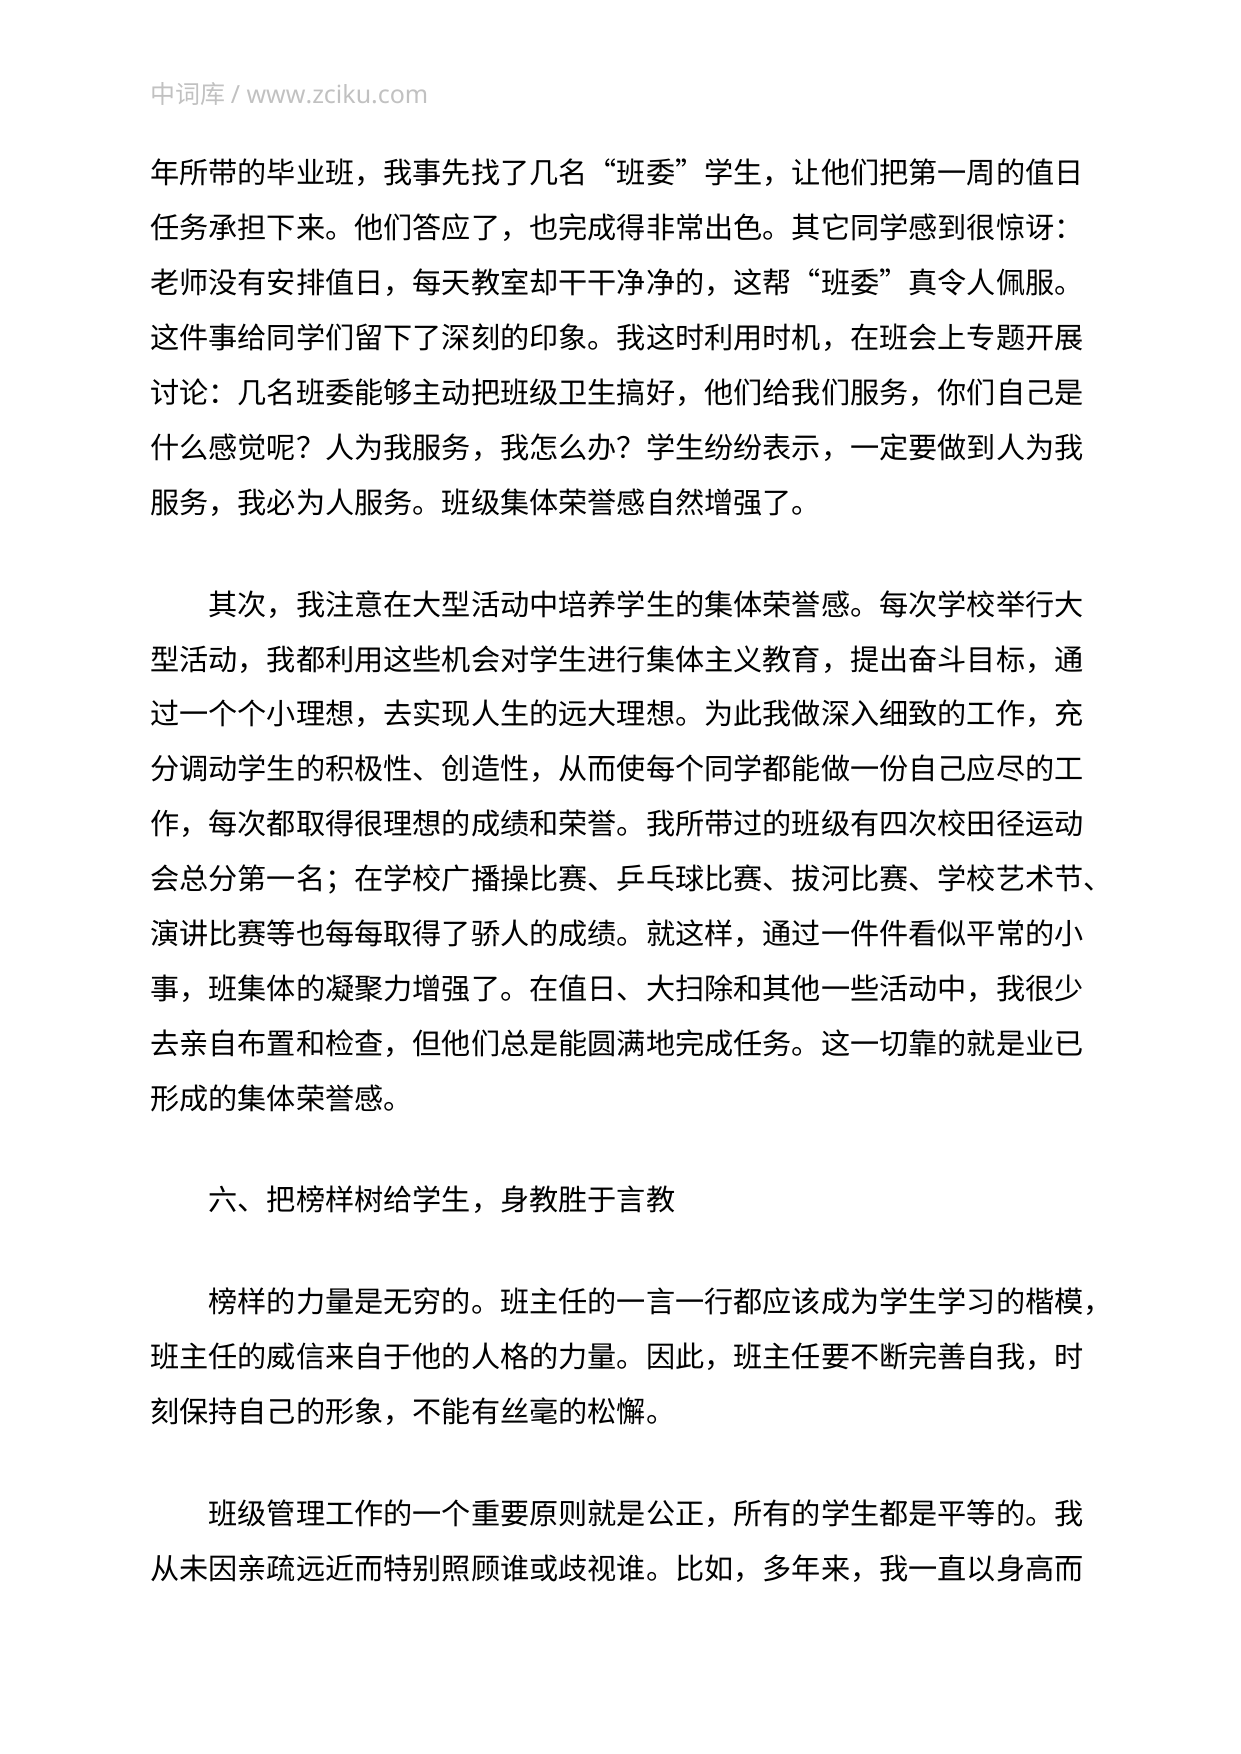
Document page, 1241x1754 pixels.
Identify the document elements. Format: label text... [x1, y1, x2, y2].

text 榜样的力量是无穷的。班主任的一言一行都应该成为学生学习的楷模，班主任的威信来自于他的人格的力量。因此，班主任要不断完善自我，时刻保持自己的形象，不能有丝毫的松懈。 [150, 1279, 1090, 1431]
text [150, 1490, 1090, 1587]
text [150, 150, 1090, 522]
text 六、把榜样树给学生，身教胜于言教 [150, 1177, 1090, 1219]
text 其次，我注意在大型活动中培养学生的集体荣誉感。每次学校举行大型活动，我都利用这些机会对学生进行集体主义教育，提出奋斗目标，通过一个个小理想，去实现人生的远大理想。为此我做深入细致的工作，充分调动学生的积极性、创造性，从而使每个同学都能做一份自己应尽的工作，每次都取得很理想的成绩和荣誉。我所带过的班级有四次校田径运动会总分第一名；在学校广播操比赛、乒乓球比赛、拔河比赛、学校艺术节、演讲比赛等也每每取得了骄人的成绩。就这样，通过一件件看似平常的小事，班集体的凝聚力增强了。在值日、大扫除和其他一些活动中，我很少去亲自布置和检查，但他们总是能圆满地完成任务。这一切靠的就是业已形成的集体荣誉感。 [150, 581, 1090, 1117]
